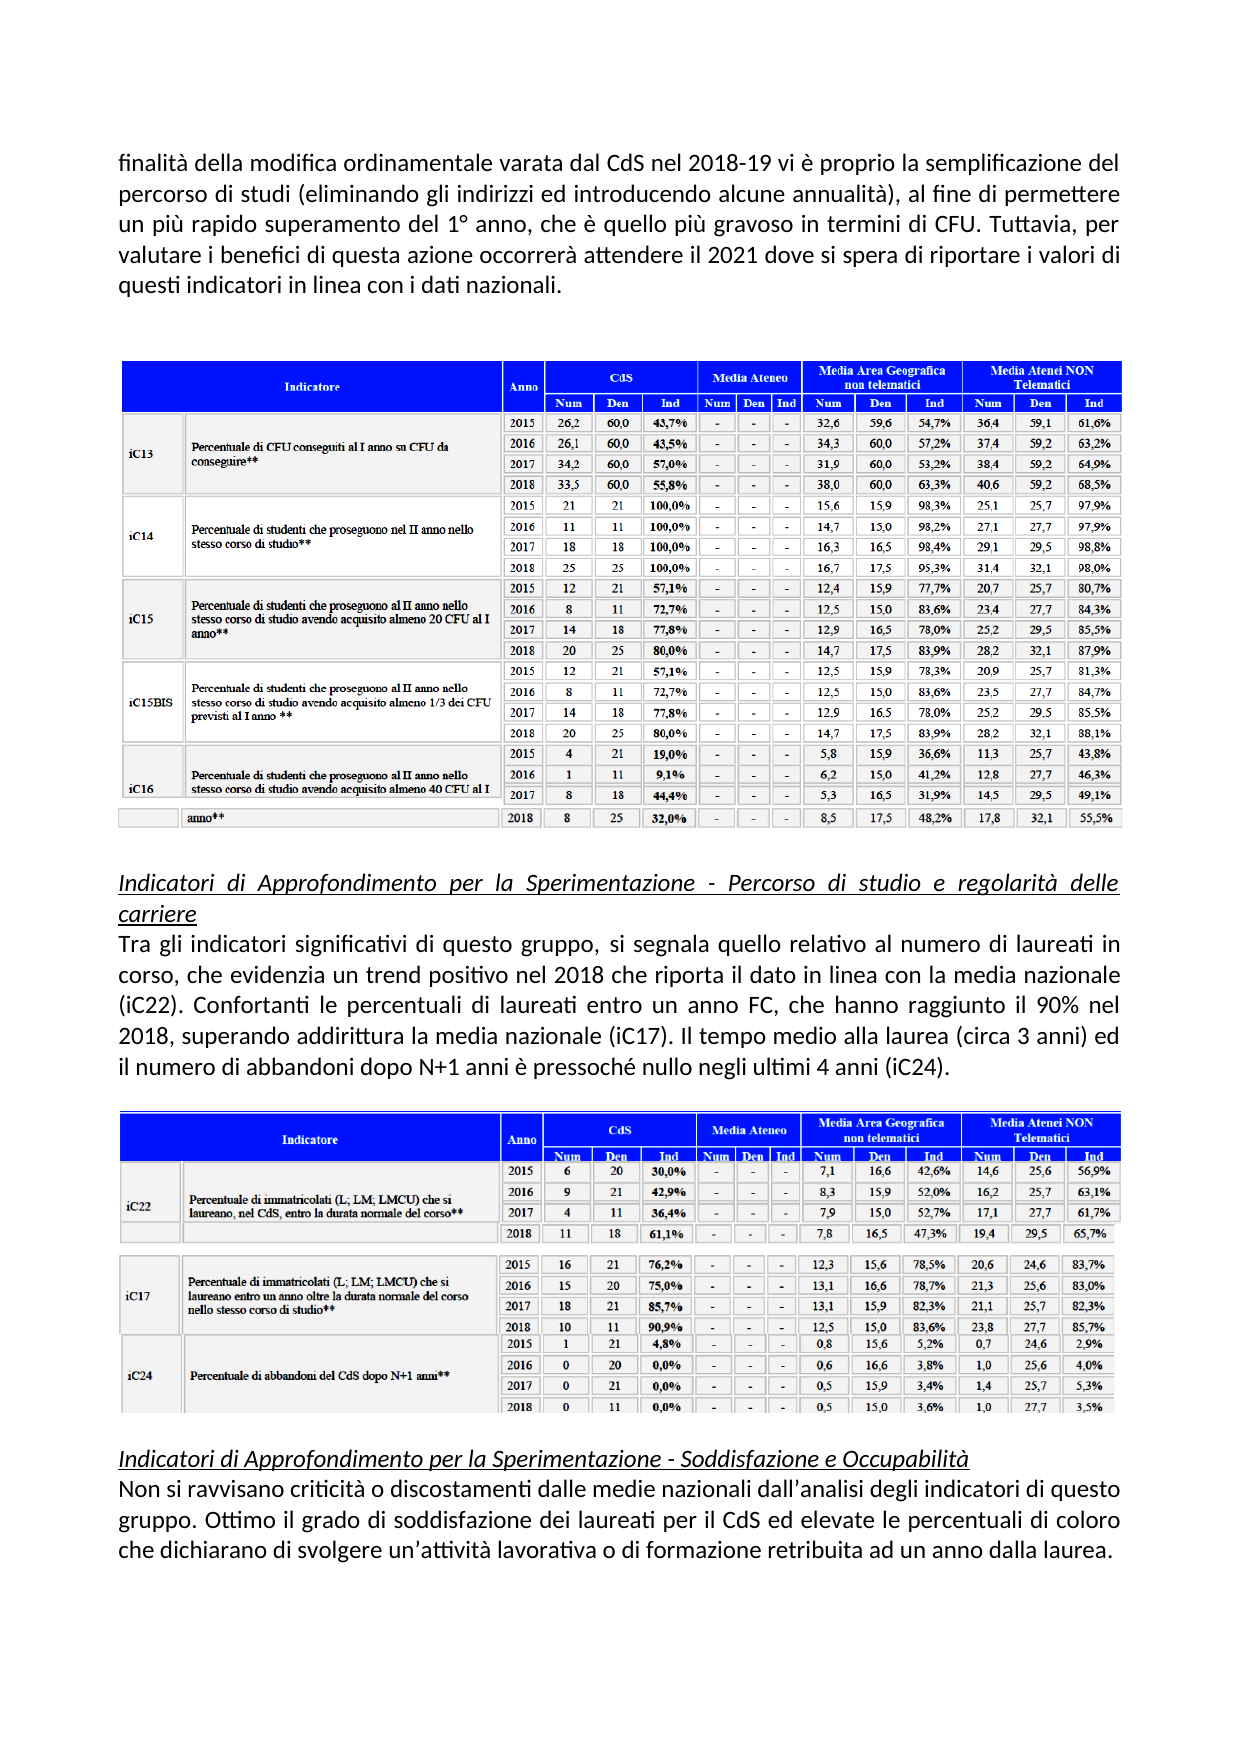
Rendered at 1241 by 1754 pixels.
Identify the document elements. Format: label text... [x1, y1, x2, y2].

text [118, 148, 1122, 300]
text Non si ravvisano criticità o discostamenti dalle medie nazionali dall’analisi degli indicatori di questo gruppo. Ottimo il grado di soddisfazione dei laureati per il CdS ed elevate le percentuali di coloro che dichiarano di svolgere un’attività lavorativa o di formazione retribuita ad un anno dalla laurea. [118, 1473, 1122, 1565]
text Indicatori di Approfondimento per la Sperimentazione - Soddisfazione e Occupabilità [118, 1443, 1122, 1473]
text Indicatori di Approfondimento per la Sperimentazione - Percorso di studio e regolarità delle carriere [118, 868, 1122, 929]
text Tra gli indicatori significativi di questo gruppo, si segnala quello relativo al numero di laureati in corso, che evidenzia un trend positivo nel 2018 che riporta il dato in linea con la media nazionale (iC22). Confortanti le percentuali di laureati entro un anno FC, che hanno raggiunto il 90% nel 2018, superando addirittura la media nazionale (iC17). Il tempo medio alla laurea (circa 3 anni) ed il numero di abbandoni dopo N+1 anni è pressoché nullo negli ultimi 4 anni (iC24). [118, 929, 1122, 1081]
